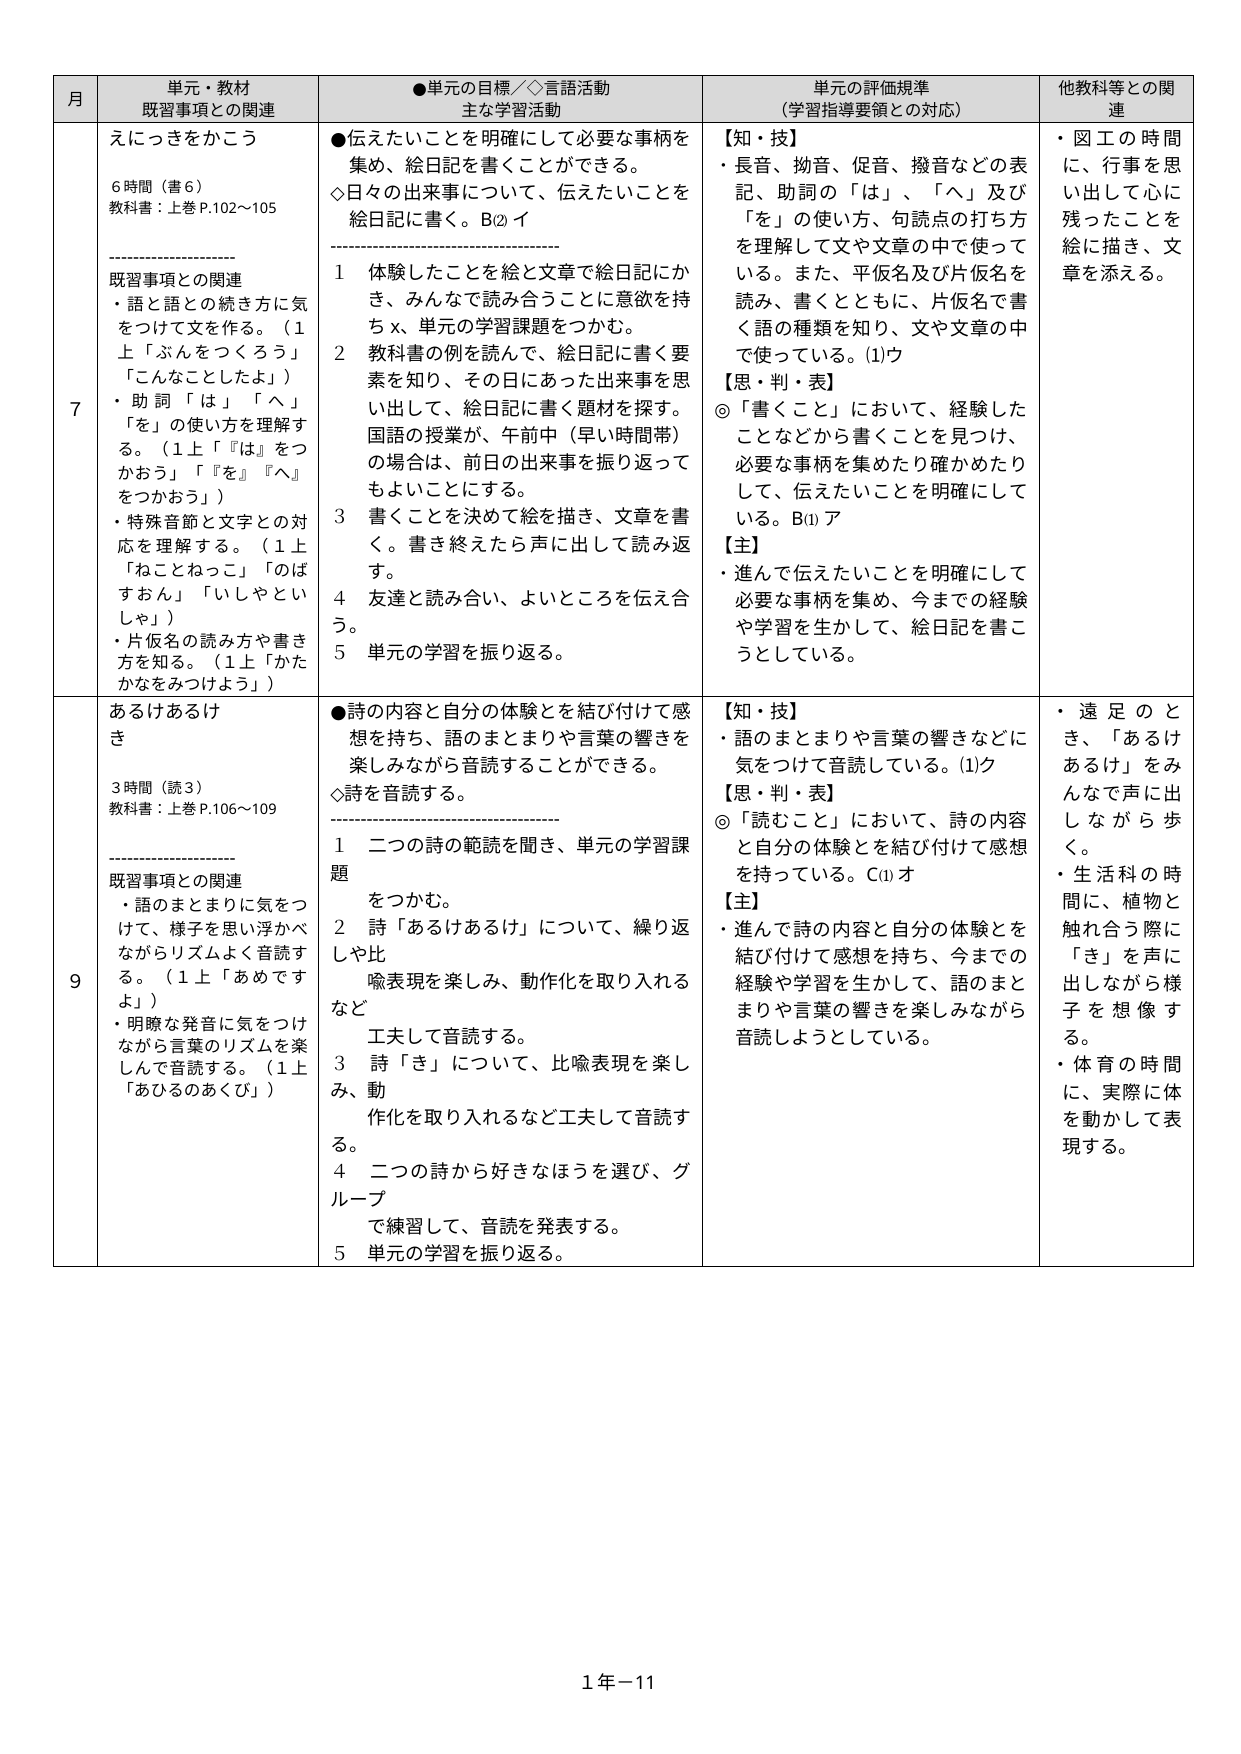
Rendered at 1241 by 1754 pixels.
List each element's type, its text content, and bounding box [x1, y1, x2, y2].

table_cell 【知・技】 ・語のまとまりや言葉の響きなどに気をつけて音読している。⑴ク 【思・判・表】 ◎「読むこと」において、詩の内容と自分の体験とを結び付けて感想を持っている。C⑴オ 【主】 ・進んで詩の内容と自分の体験とを結び付けて感想を持ち、今までの経験や学習を生かして、語のまとまりや言葉の響きを楽しみながら音読しようとしている。 [703, 697, 1039, 1266]
table_cell ９ [54, 697, 97, 1266]
table_header 単元の評価規準 （学習指導要領との対応） [703, 76, 1039, 122]
table_cell あるけあるけ き ３時間（読３） 教科書：上巻P.106～109 --------------------- 既習事項との関連 ・語のまとまりに気をつけて、様子を思い浮かべながらリズムよく音読する。（１上「あめですよ」） ・明瞭な発音に気をつけながら言葉のリズムを楽しんで音読する。（１上「あひるのあくび」） [98, 697, 318, 1266]
table_cell 【知・技】 ・長音、拗音、促音、撥音などの表記、助詞の「は」、「へ」及び「を」の使い方、句読点の打ち方を理解して文や文章の中で使っている。また、平仮名及び片仮名を読み、書くとともに、片仮名で書く語の種類を知り、文や文章の中で使っている。⑴ウ 【思・判・表】 ◎「書くこと」において、経験したことなどから書くことを見つけ、必要な事柄を集めたり確かめたりして、伝えたいことを明確にしている。B⑴ア 【主】 ・進んで伝えたいことを明確にして必要な事柄を集め、今までの経験や学習を生かして、絵日記を書こうとしている。 [703, 123, 1039, 696]
table_cell ７ [54, 123, 97, 696]
table_cell ●伝えたいことを明確にして必要な事柄を集め、絵日記を書くことができる。 ◇日々の出来事について、伝えたいことを絵日記に書く。B⑵イ -------------------------------------- １ 体験したことを絵と文章で絵日記にかき、みんなで読み合うことに意欲を持ちx、単元の学習課題をつかむ。 ２ 教科書の例を読んで、絵日記に書く要素を知り、その日にあった出来事を思い出して、絵日記に書く題材を探す。国語の授業が、午前中（早い時間帯）の場合は、前日の出来事を振り返ってもよいことにする。 ３ 書くことを決めて絵を描き、文章を書く。書き終えたら声に出して読み返す。 ４ 友達と読み合い、よいところを伝え合う。 ５ 単元の学習を振り返る。 [319, 123, 702, 696]
table_header ●単元の目標／◇言語活動 主な学習活動 [319, 76, 702, 122]
table_cell えにっきをかこう ６時間（書６） 教科書：上巻P.102～105 --------------------- 既習事項との関連 ・語と語との続き方に気をつけて文を作る。（１上「ぶんをつくろう」「こんなことしたよ」） ・助詞「は」「へ」「を」の使い方を理解する。（１上「『は』をつかおう」「『を』『へ』をつかおう」） ・特殊音節と文字との対応を理解する。（１上「ねことねっこ」「のばすおん」「いしやといしゃ」） ・片仮名の読み方や書き方を知る。（１上「かたかなをみつけよう」） [98, 123, 318, 696]
table_header 月 [54, 76, 97, 122]
table_cell ・遠足のとき、「あるけあるけ」をみんなで声に出しながら歩く。 ・生活科の時間に、植物と触れ合う際に「き」を声に出しながら様子を想像する。 ・体育の時間に、実際に体を動かして表現する。 [1040, 697, 1193, 1266]
table_header 他教科等との関連 [1040, 76, 1193, 122]
table_header 単元・教材 既習事項との関連 [98, 76, 318, 122]
table_cell ・図工の時間に、行事を思い出して心に残ったことを絵に描き、文章を添える。 [1040, 123, 1193, 696]
table_cell ●詩の内容と自分の体験とを結び付けて感想を持ち、語のまとまりや言葉の響きを楽しみながら音読することができる。 ◇詩を音読する。 -------------------------------------- １ 二つの詩の範読を聞き、単元の学習課題 をつかむ。 ２ 詩「あるけあるけ」について、繰り返しや比 喩表現を楽しみ、動作化を取り入れるなど 工夫して音読する。 ３ 詩「き」について、比喩表現を楽しみ、動 作化を取り入れるなど工夫して音読する。 ４ 二つの詩から好きなほうを選び、グループ で練習して、音読を発表する。 ５ 単元の学習を振り返る。 [319, 697, 702, 1266]
